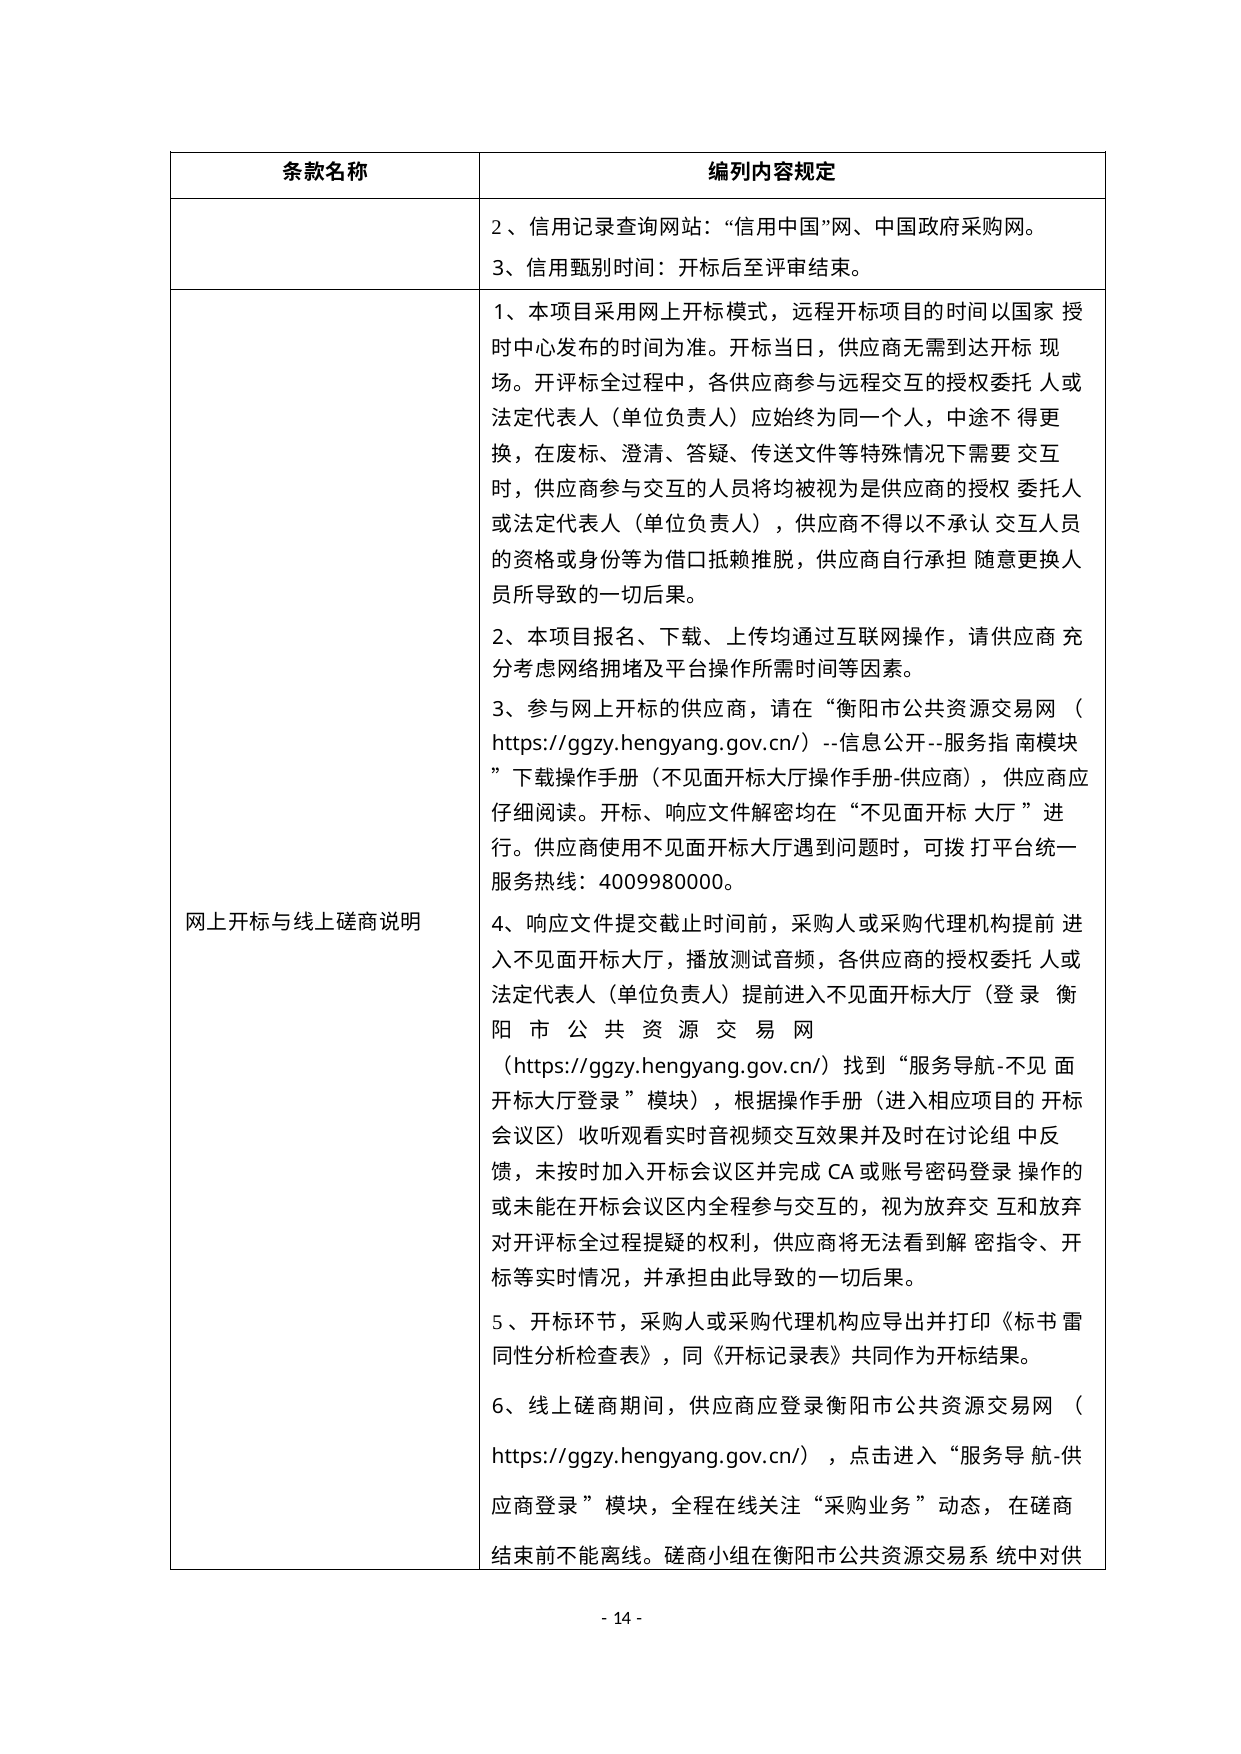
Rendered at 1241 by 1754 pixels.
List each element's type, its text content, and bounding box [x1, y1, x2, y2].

table_header 条款名称 [171, 153, 479, 197]
table_header 编列内容规定 [480, 153, 1105, 197]
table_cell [480, 290, 1105, 1569]
table_cell [171, 199, 479, 289]
table_cell 2 、信用记录查询网站：“信用中国”网、中国政府采购网。 3、信用甄别时间：开标后至评审结束。 [480, 199, 1105, 289]
table_cell 网上开标与线上磋商说明 [171, 290, 479, 1569]
